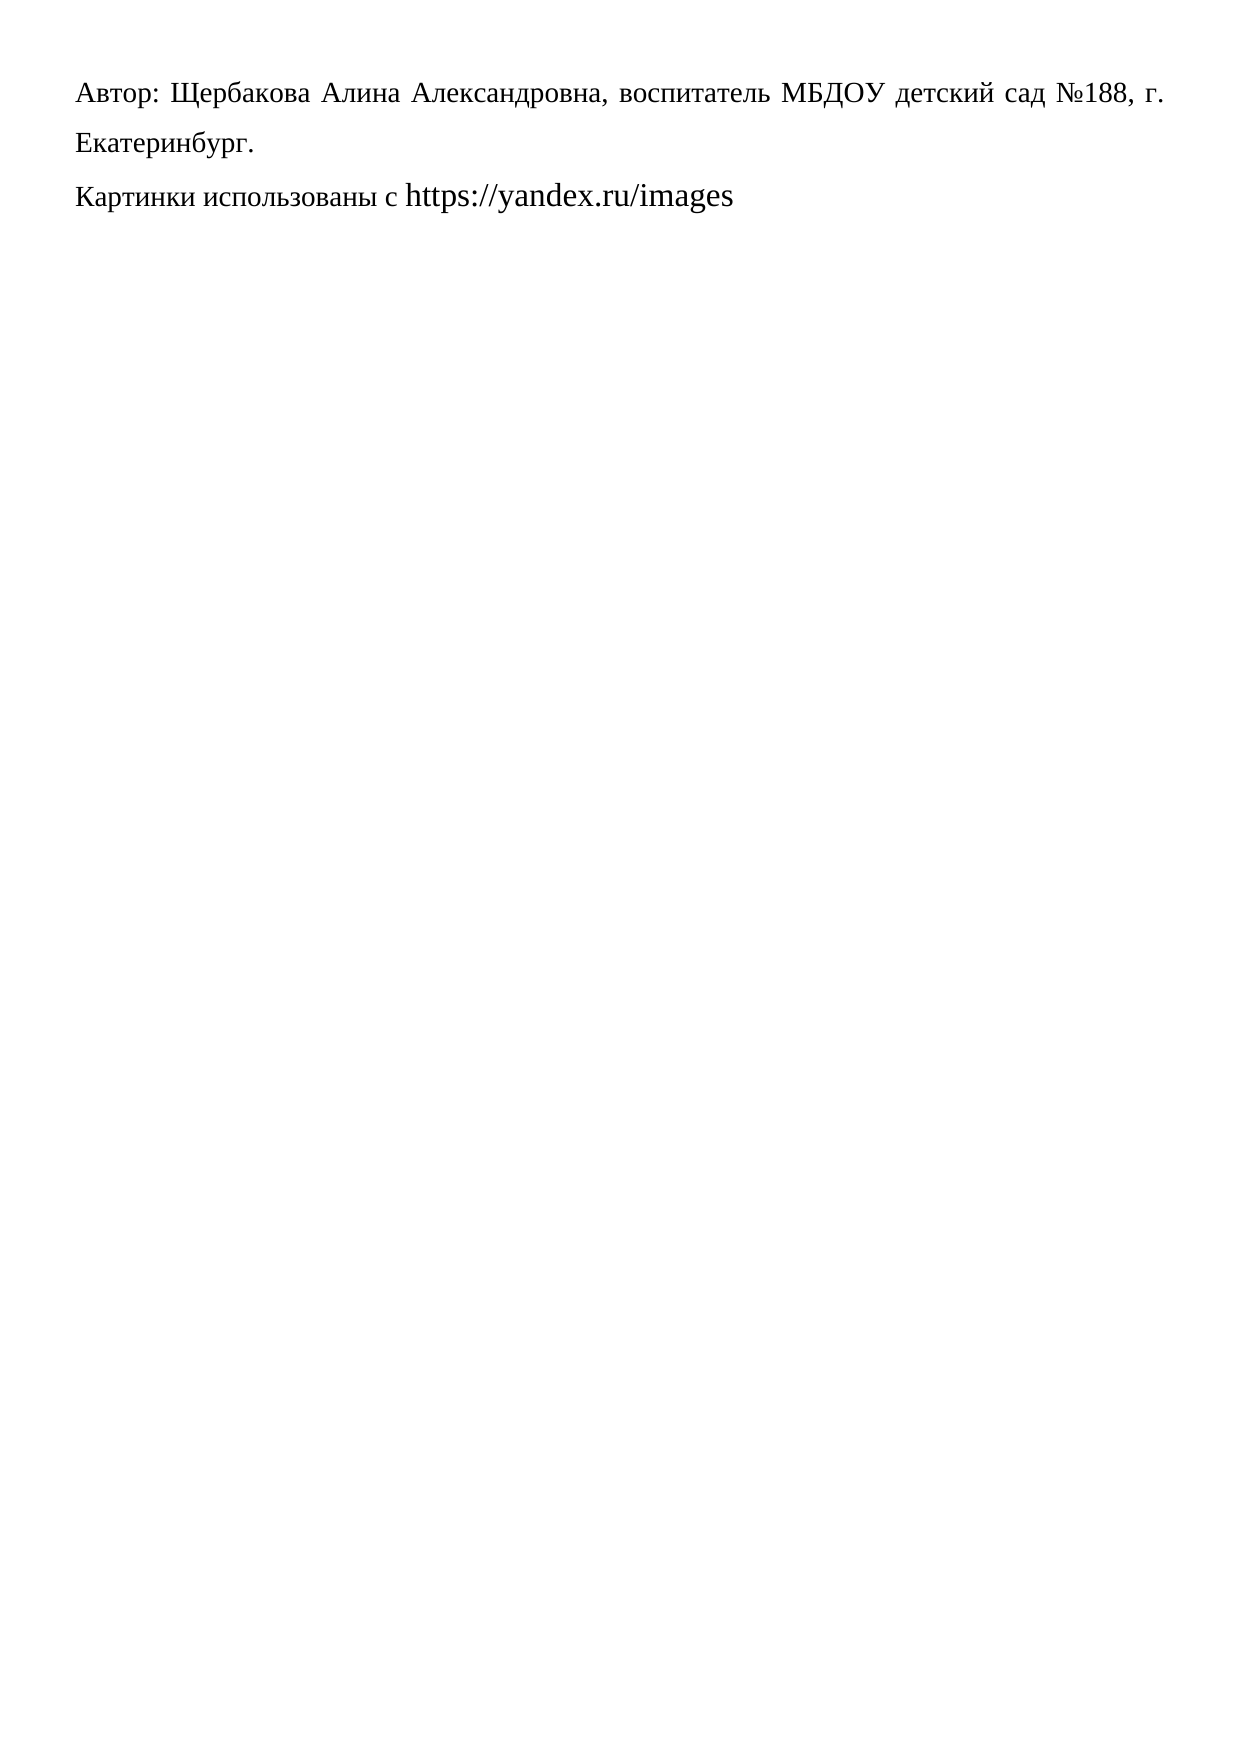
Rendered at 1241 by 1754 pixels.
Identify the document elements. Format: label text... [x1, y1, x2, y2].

list Картинки использованы с https://yandex.ru/images [75, 176, 1165, 214]
list Автор: Щербакова Алина Александровна, воспитатель МБДОУ детский сад №188, г. Екатеринбург. [75, 75, 1165, 159]
